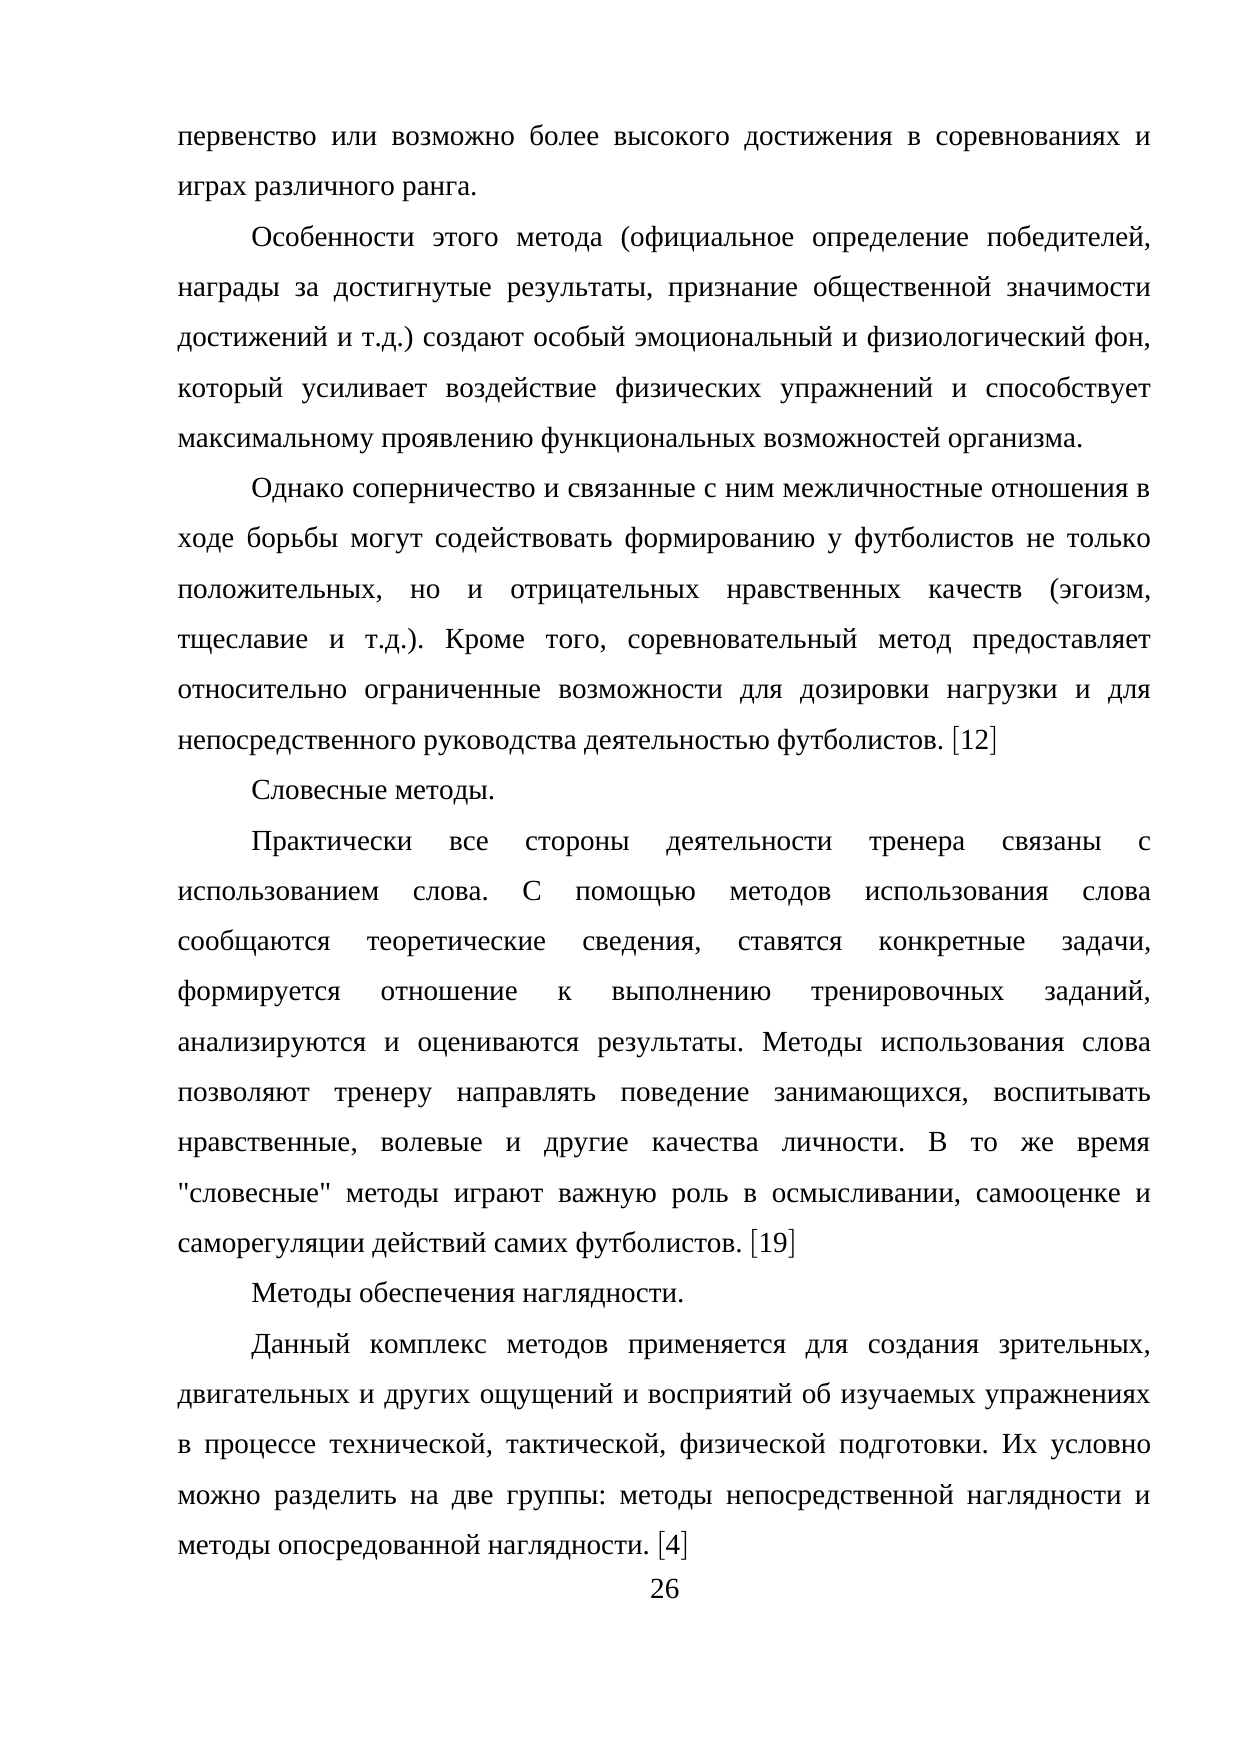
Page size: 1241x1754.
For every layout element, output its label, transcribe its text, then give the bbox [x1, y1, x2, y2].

text Особенности этого метода (официальное определение победителей, награды за достигнутые результаты, признание общественной значимости достижений и т.д.) создают особый эмоциональный и физиологический фон, который усиливает воздействие физических упражнений и способствует максимальному проявлению функциональных возможностей организма. [177, 219, 1152, 453]
text Практически все стороны деятельности тренера связаны с использованием слова. С помощью методов использования слова сообщаются теоретические сведения, ставятся конкретные задачи, формируется отношение к выполнению тренировочных заданий, анализируются и оцениваются результаты. Методы использования слова позволяют тренеру направлять поведение занимающихся, воспитывать нравственные, волевые и другие качества личности. В то же время "словесные" методы играют важную роль в осмысливании, самооценке и саморегуляции действий самих футболистов. 19 [177, 823, 1152, 1259]
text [177, 118, 1152, 202]
text Однако соперничество и связанные с ним межличностные отношения в ходе борьбы могут содействовать формированию у футболистов не только положительных, но и отрицательных нравственных качеств (эгоизм, тщеславие и т.д.). Кроме того, соревновательный метод предоставляет относительно ограниченные возможности для дозировки нагрузки и для непосредственного руководства деятельностью футболистов. 12 [177, 470, 1152, 756]
text Данный комплекс методов применяется для создания зрительных, двигательных и других ощущений и восприятий об изучаемых упражнениях в процессе технической, тактической, физической подготовки. Их условно можно разделить на две группы: методы непосредственной наглядности и методы опосредованной наглядности. 4 [177, 1326, 1152, 1561]
text Словесные методы. [177, 772, 1152, 806]
text Методы обеспечения наглядности. [177, 1276, 1152, 1309]
